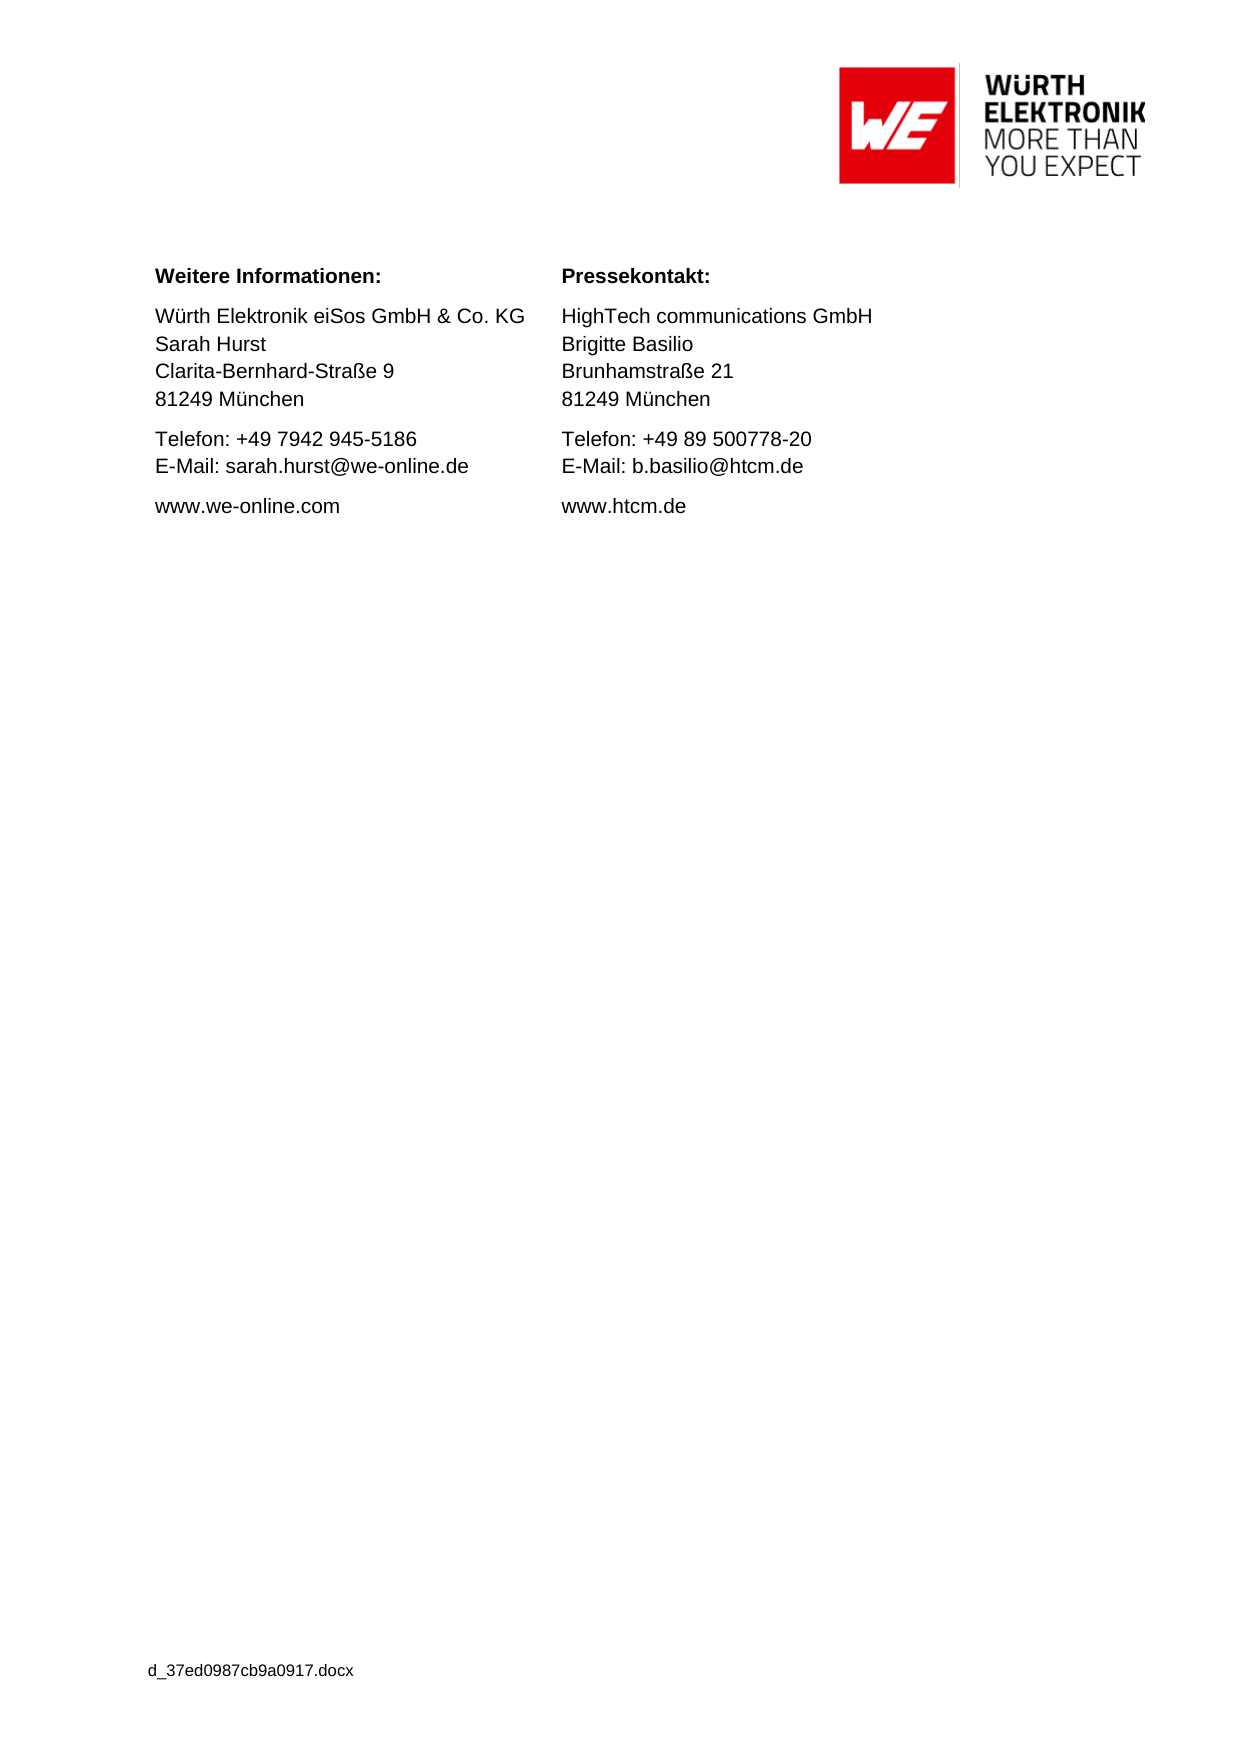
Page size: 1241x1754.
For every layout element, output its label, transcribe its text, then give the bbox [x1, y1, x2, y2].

table_header Pressekontakt: HighTech communications GmbH Brigitte Basilio Brunhamstraße 21 81249 München Telefon: +49 89 500778-20 E-Mail: b.basilio@htcm.de www.htcm.de [554, 252, 887, 535]
table_header Weitere Informationen: Würth Elektronik eiSos GmbH & Co. KG Sarah Hurst Clarita-Bernhard-Straße 9 81249 München Telefon: +49 7942 945-5186 E-Mail: sarah.hurst@we-online.de www.we-online.com [148, 252, 554, 535]
picture [835, 63, 1146, 188]
